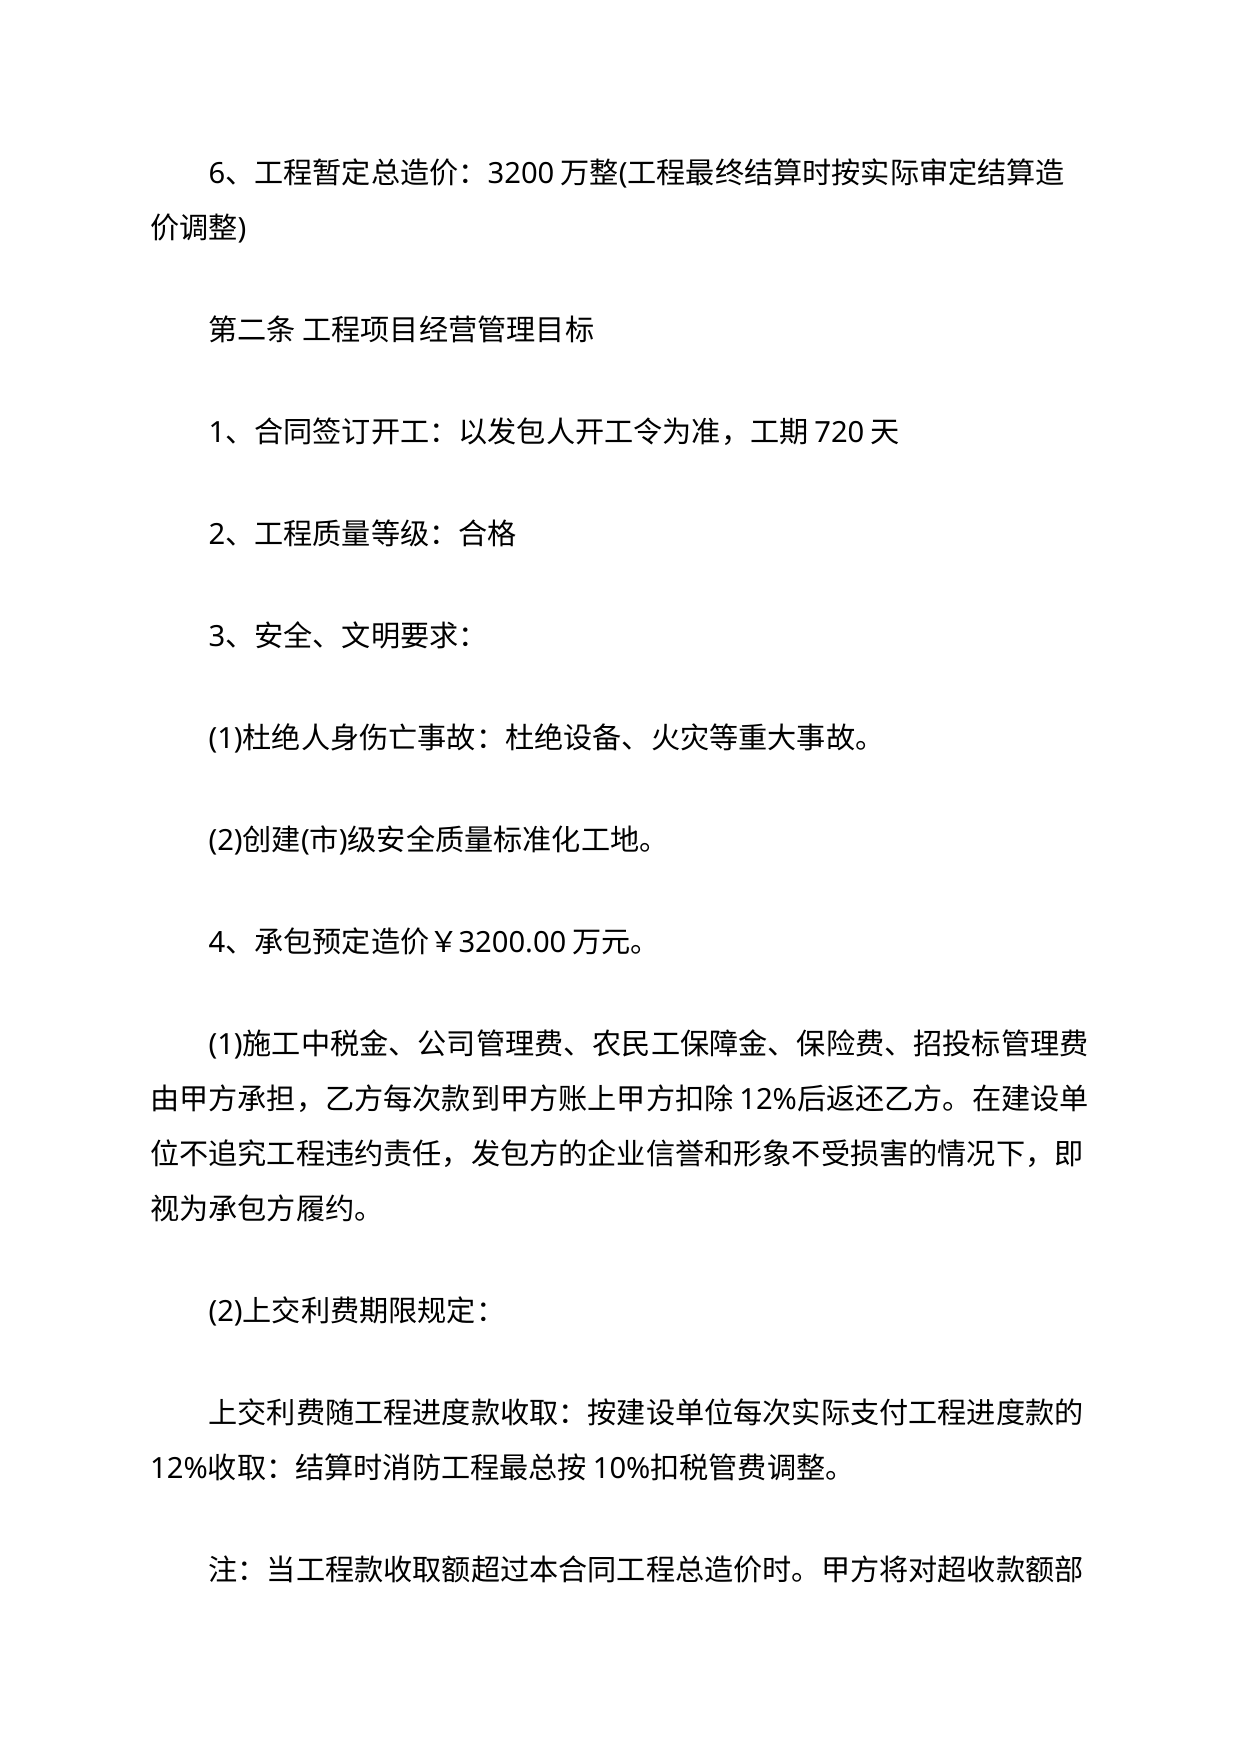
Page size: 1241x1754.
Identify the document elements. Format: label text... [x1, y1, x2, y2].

text (2)创建(市)级安全质量标准化工地。 [150, 817, 1090, 859]
text 3、安全、文明要求： [150, 613, 1090, 655]
text 第二条 工程项目经营管理目标 [150, 307, 1090, 349]
text 6、工程暂定总造价：3200万整(工程最终结算时按实际审定结算造价调整) [150, 150, 1090, 247]
text 2、工程质量等级：合格 [150, 511, 1090, 553]
text 上交利费随工程进度款收取：按建设单位每次实际支付工程进度款的12%收取：结算时消防工程最总按10%扣税管费调整。 [150, 1389, 1090, 1487]
text 4、承包预定造价￥3200.00万元。 [150, 919, 1090, 961]
text (1)杜绝人身伤亡事故：杜绝设备、火灾等重大事故。 [150, 715, 1090, 757]
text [150, 1546, 1090, 1588]
text 1、合同签订开工：以发包人开工令为准，工期720天 [150, 409, 1090, 451]
text (1)施工中税金、公司管理费、农民工保障金、保险费、招投标管理费由甲方承担，乙方每次款到甲方账上甲方扣除12%后返还乙方。在建设单位不追究工程违约责任，发包方的企业信誉和形象不受损害的情况下，即视为承包方履约。 [150, 1021, 1090, 1228]
text (2)上交利费期限规定： [150, 1287, 1090, 1330]
